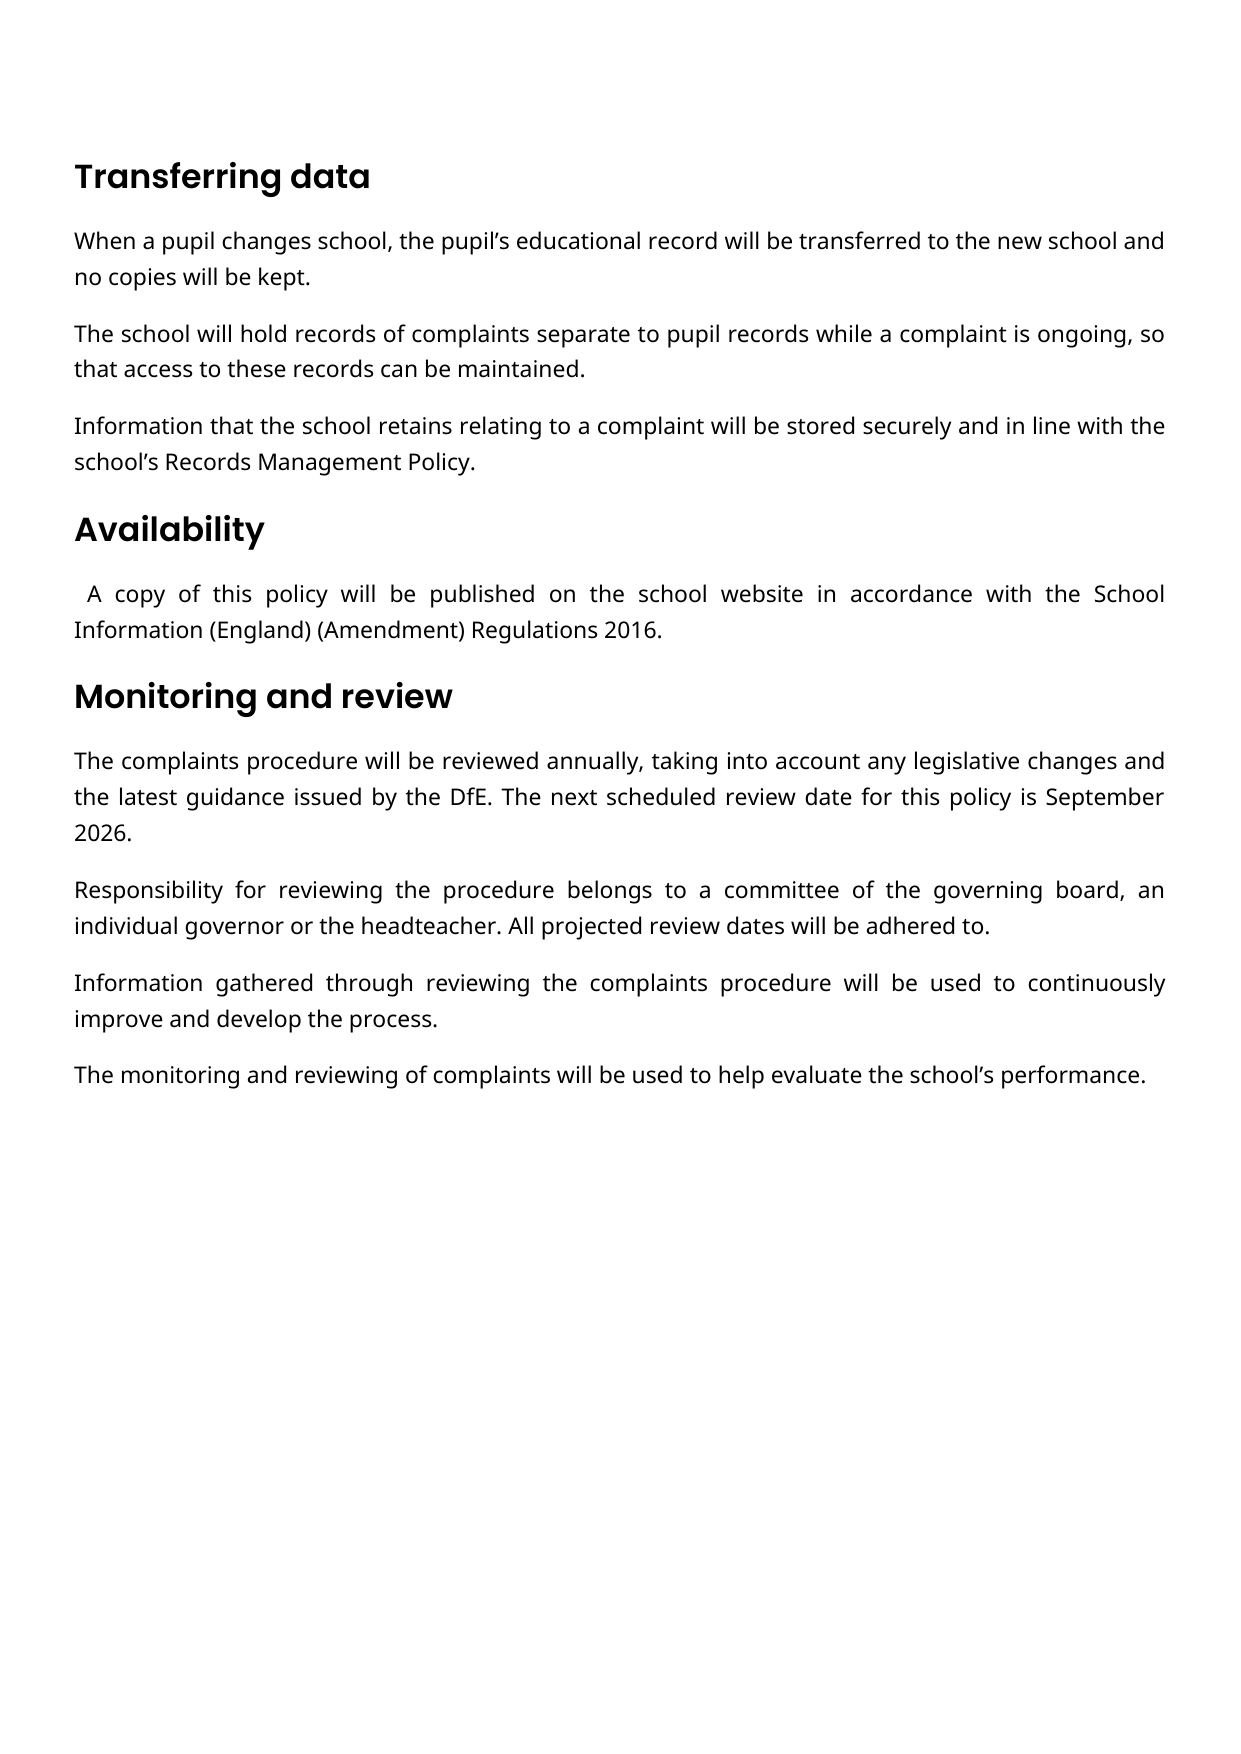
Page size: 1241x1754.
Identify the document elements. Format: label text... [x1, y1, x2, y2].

text A copy of this policy will be published on the school website in accordance with the School Information (England) (Amendment) Regulations 2016. [74, 578, 1166, 645]
subtitle Transferring data [74, 150, 1166, 200]
text Information that the school retains relating to a complaint will be stored securely and in line with the school’s Records Management Policy. [74, 410, 1166, 477]
text Responsibility for reviewing the procedure belongs to a committee of the governing board, an individual governor or the headteacher. All projected review dates will be adhered to. [74, 874, 1166, 941]
subtitle Monitoring and review [74, 670, 1166, 720]
text The complaints procedure will be reviewed annually, taking into account any legislative changes and the latest guidance issued by the DfE. The next scheduled review date for this policy is September 2026. [74, 745, 1166, 848]
text When a pupil changes school, the pupil’s educational record will be transferred to the new school and no copies will be kept. [74, 225, 1166, 292]
text Information gathered through reviewing the complaints procedure will be used to continuously improve and develop the process. [74, 967, 1166, 1034]
text The monitoring and reviewing of complaints will be used to help evaluate the school’s performance. [74, 1059, 1166, 1091]
subtitle Availability [74, 503, 1166, 553]
text The school will hold records of complaints separate to pupil records while a complaint is ongoing, so that access to these records can be maintained. [74, 317, 1166, 385]
